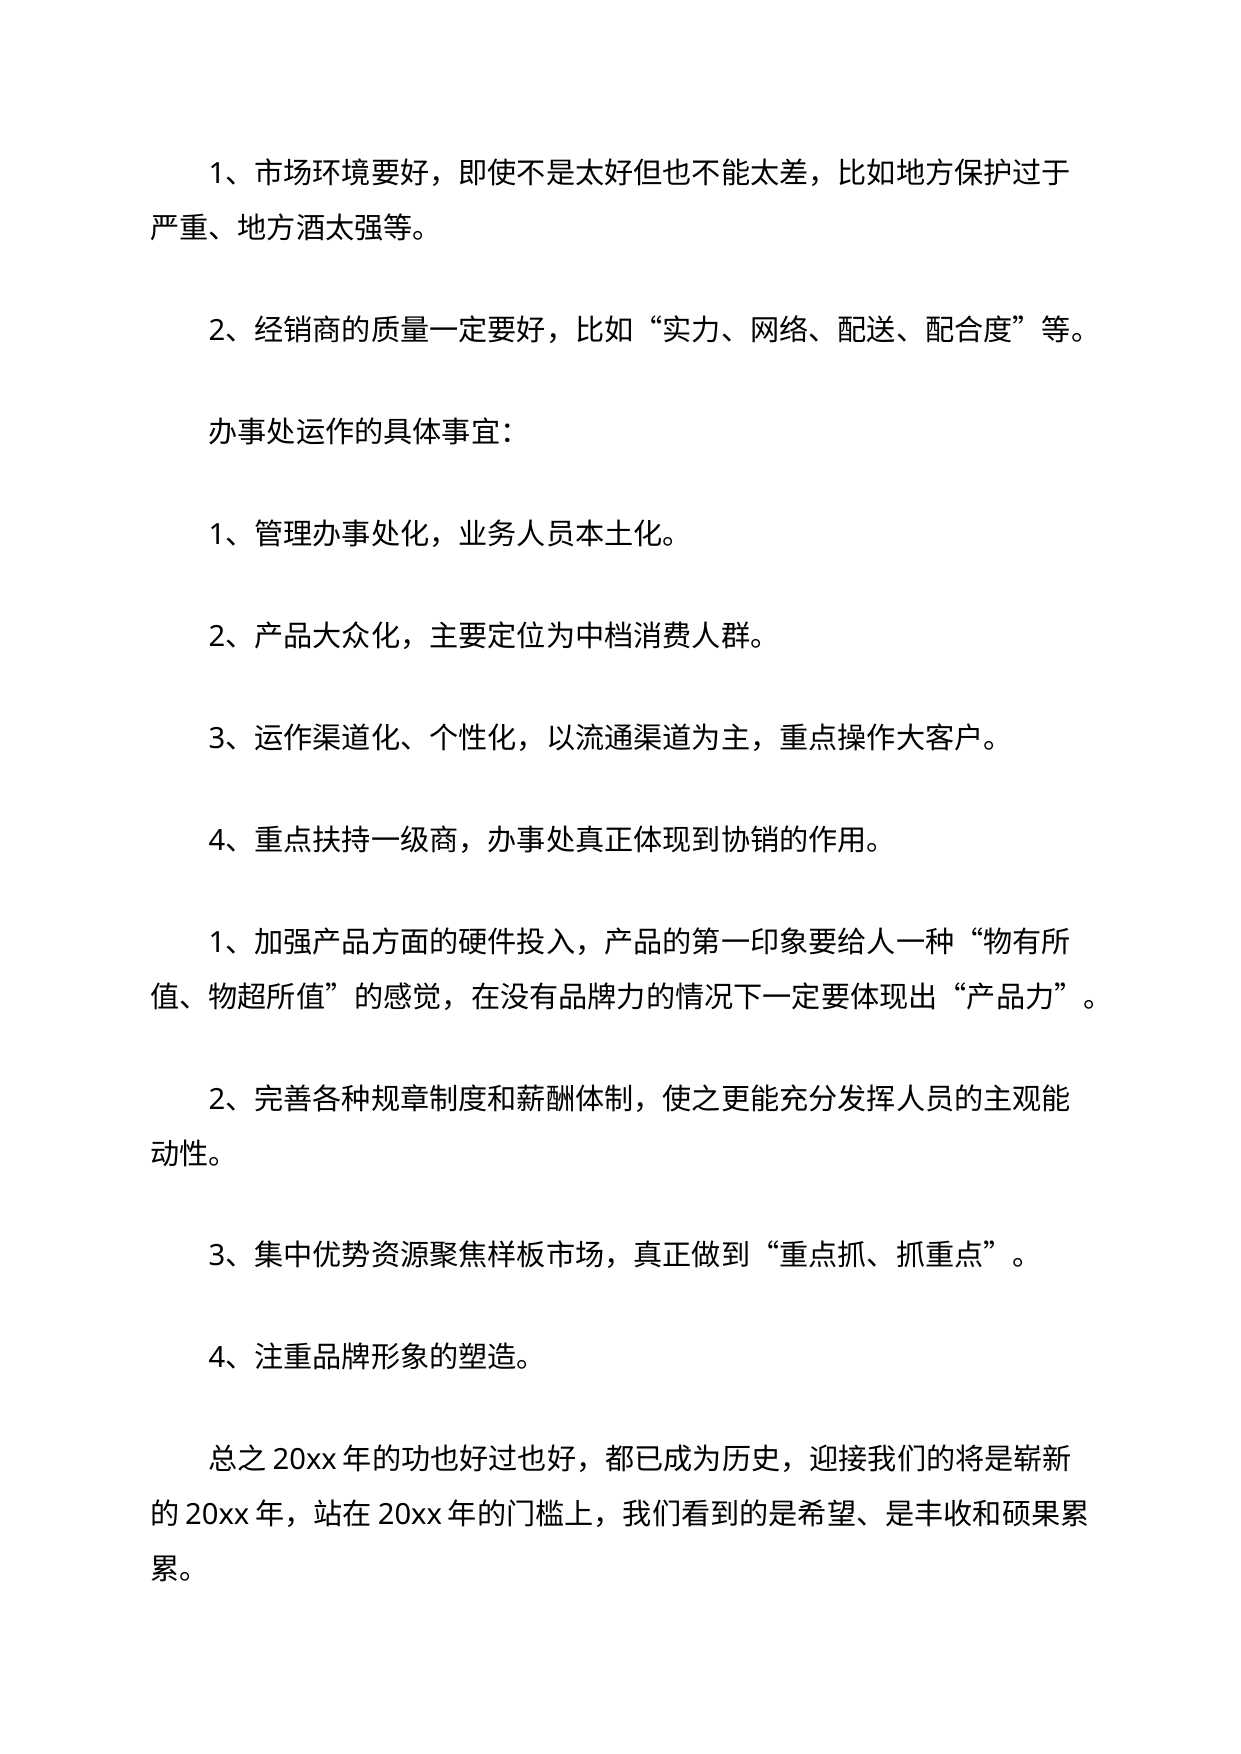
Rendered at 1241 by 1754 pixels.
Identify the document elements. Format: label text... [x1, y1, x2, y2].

text 2、完善各种规章制度和薪酬体制，使之更能充分发挥人员的主观能动性。 [150, 1075, 1090, 1172]
text 3、集中优势资源聚焦样板市场，真正做到“重点抓、抓重点”。 [150, 1232, 1090, 1274]
text 4、注重品牌形象的塑造。 [150, 1334, 1090, 1376]
text 2、经销商的质量一定要好，比如“实力、网络、配送、配合度”等。 [150, 307, 1090, 349]
text 3、运作渠道化、个性化，以流通渠道为主，重点操作大客户。 [150, 714, 1090, 757]
text 2、产品大众化，主要定位为中档消费人群。 [150, 612, 1090, 655]
text 办事处运作的具体事宜： [150, 409, 1090, 451]
text 总之20xx年的功也好过也好，都已成为历史，迎接我们的将是崭新的20xx年，站在20xx年的门槛上，我们看到的是希望、是丰收和硕果累累。 [150, 1436, 1090, 1588]
text 1、管理办事处化，业务人员本土化。 [150, 511, 1090, 553]
text 1、市场环境要好，即使不是太好但也不能太差，比如地方保护过于严重、地方酒太强等。 [150, 150, 1090, 247]
text 1、加强产品方面的硬件投入，产品的第一印象要给人一种“物有所值、物超所值”的感觉，在没有品牌力的情况下一定要体现出“产品力”。 [150, 918, 1090, 1016]
text 4、重点扶持一级商，办事处真正体现到协销的作用。 [150, 816, 1090, 859]
